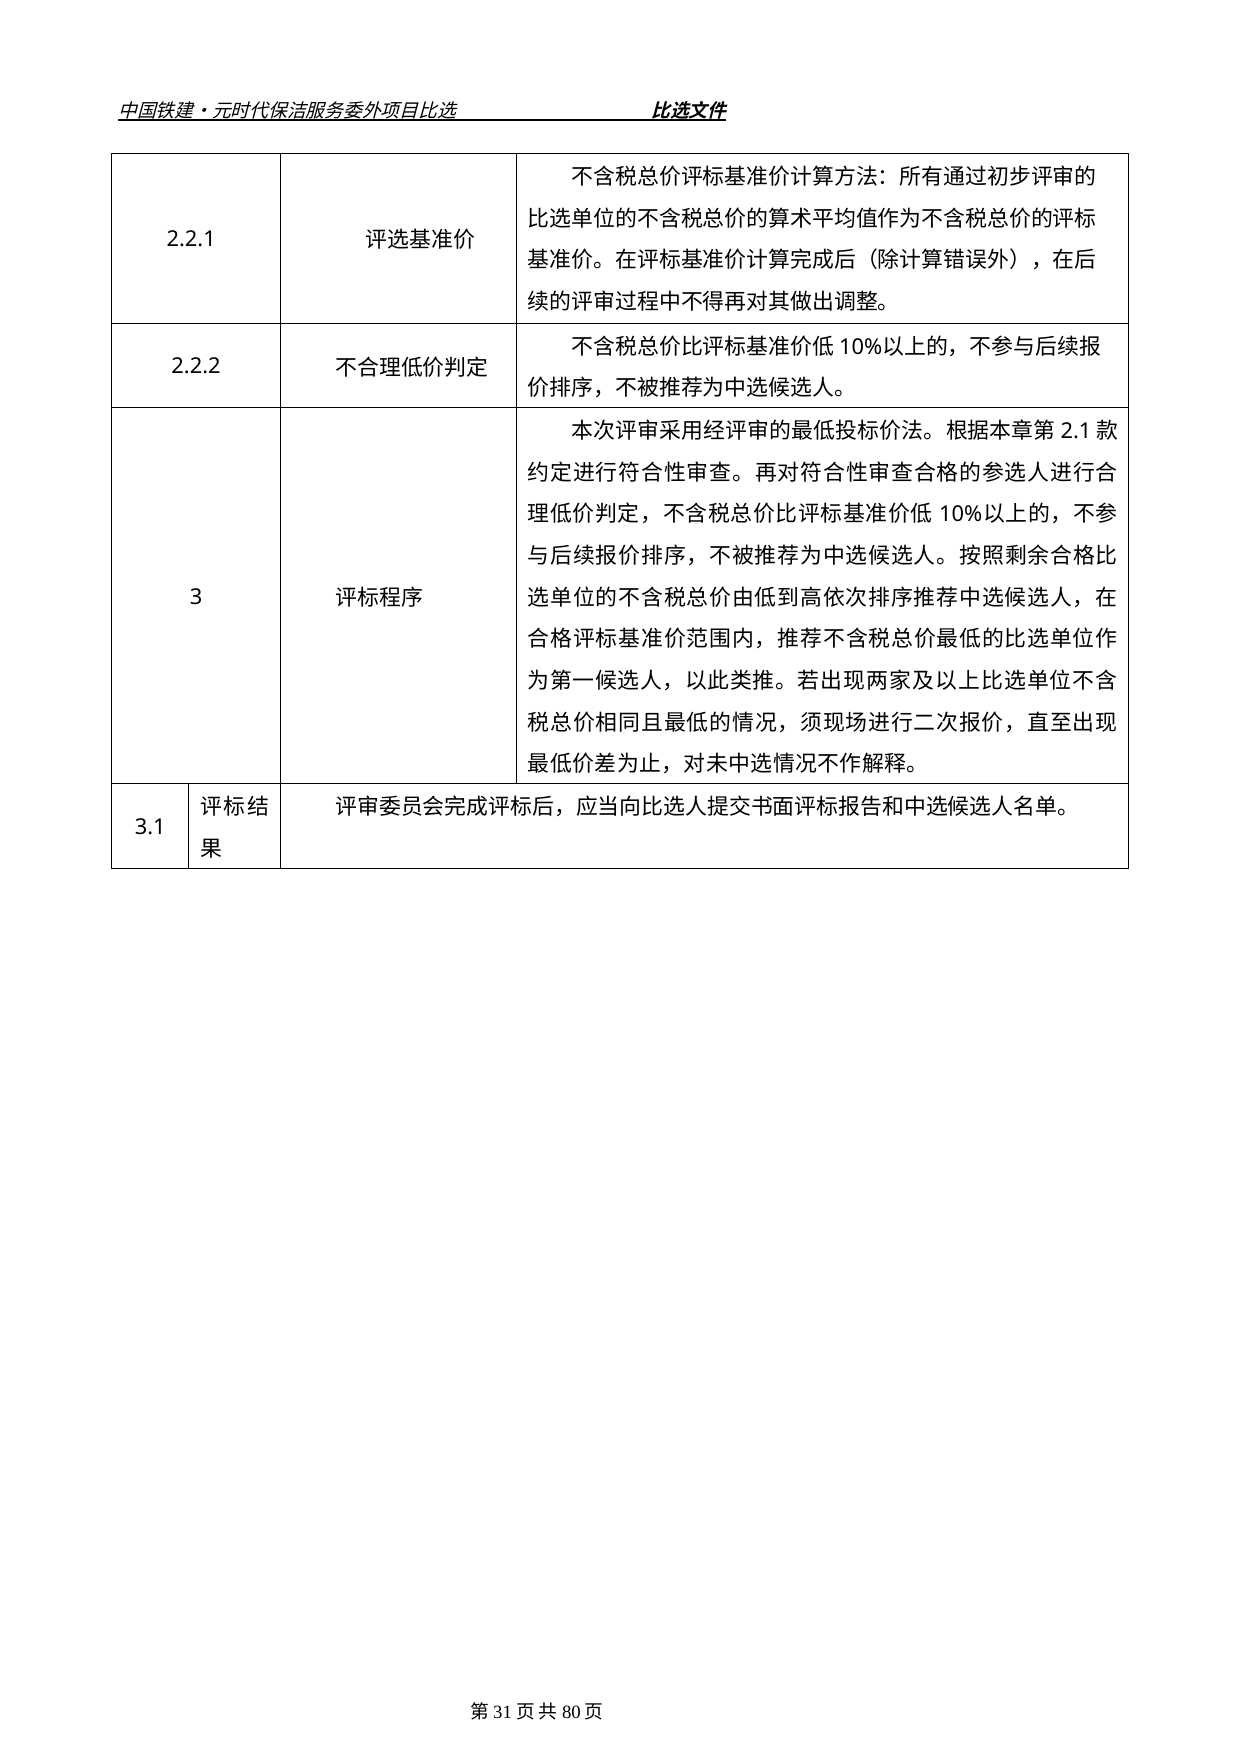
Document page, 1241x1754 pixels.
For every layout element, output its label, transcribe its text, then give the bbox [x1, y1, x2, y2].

table_cell 不含税总价评标基准价计算方法：所有通过初步评审的比选单位的不含税总价的算术平均值作为不含税总价的评标基准价。在评标基准价计算完成后（除计算错误外），在后续的评审过程中不得再对其做出调整。 [517, 154, 1128, 323]
table_cell 评审委员会完成评标后，应当向比选人提交书面评标报告和中选候选人名单。 [281, 784, 1128, 867]
table_cell 3 [112, 408, 280, 783]
table_cell 2.2.1 [112, 154, 280, 323]
table_cell 评选基准价 [281, 154, 516, 323]
table_cell 评标结果 [189, 784, 280, 867]
table_cell 本次评审采用经评审的最低投标价法。根据本章第2.1款约定进行符合性审查。再对符合性审查合格的参选人进行合理低价判定，不含税总价比评标基准价低 10%以上的，不参与后续报价排序，不被推荐为中选候选人。按照剩余合格比选单位的不含税总价由低到高依次排序推荐中选候选人，在合格评标基准价范围内，推荐不含税总价最低的比选单位作为第一候选人，以此类推。若出现两家及以上比选单位不含税总价相同且最低的情况，须现场进行二次报价，直至出现最低价差为止，对未中选情况不作解释。 [517, 408, 1128, 783]
table_cell 不合理低价判定 [281, 324, 516, 407]
table_cell 不含税总价比评标基准价低 10%以上的，不参与后续报价排序，不被推荐为中选候选人。 [517, 324, 1128, 407]
table_cell 3.1 [112, 784, 188, 867]
table_cell 评标程序 [281, 408, 516, 783]
table_cell 2.2.2 [112, 324, 280, 407]
